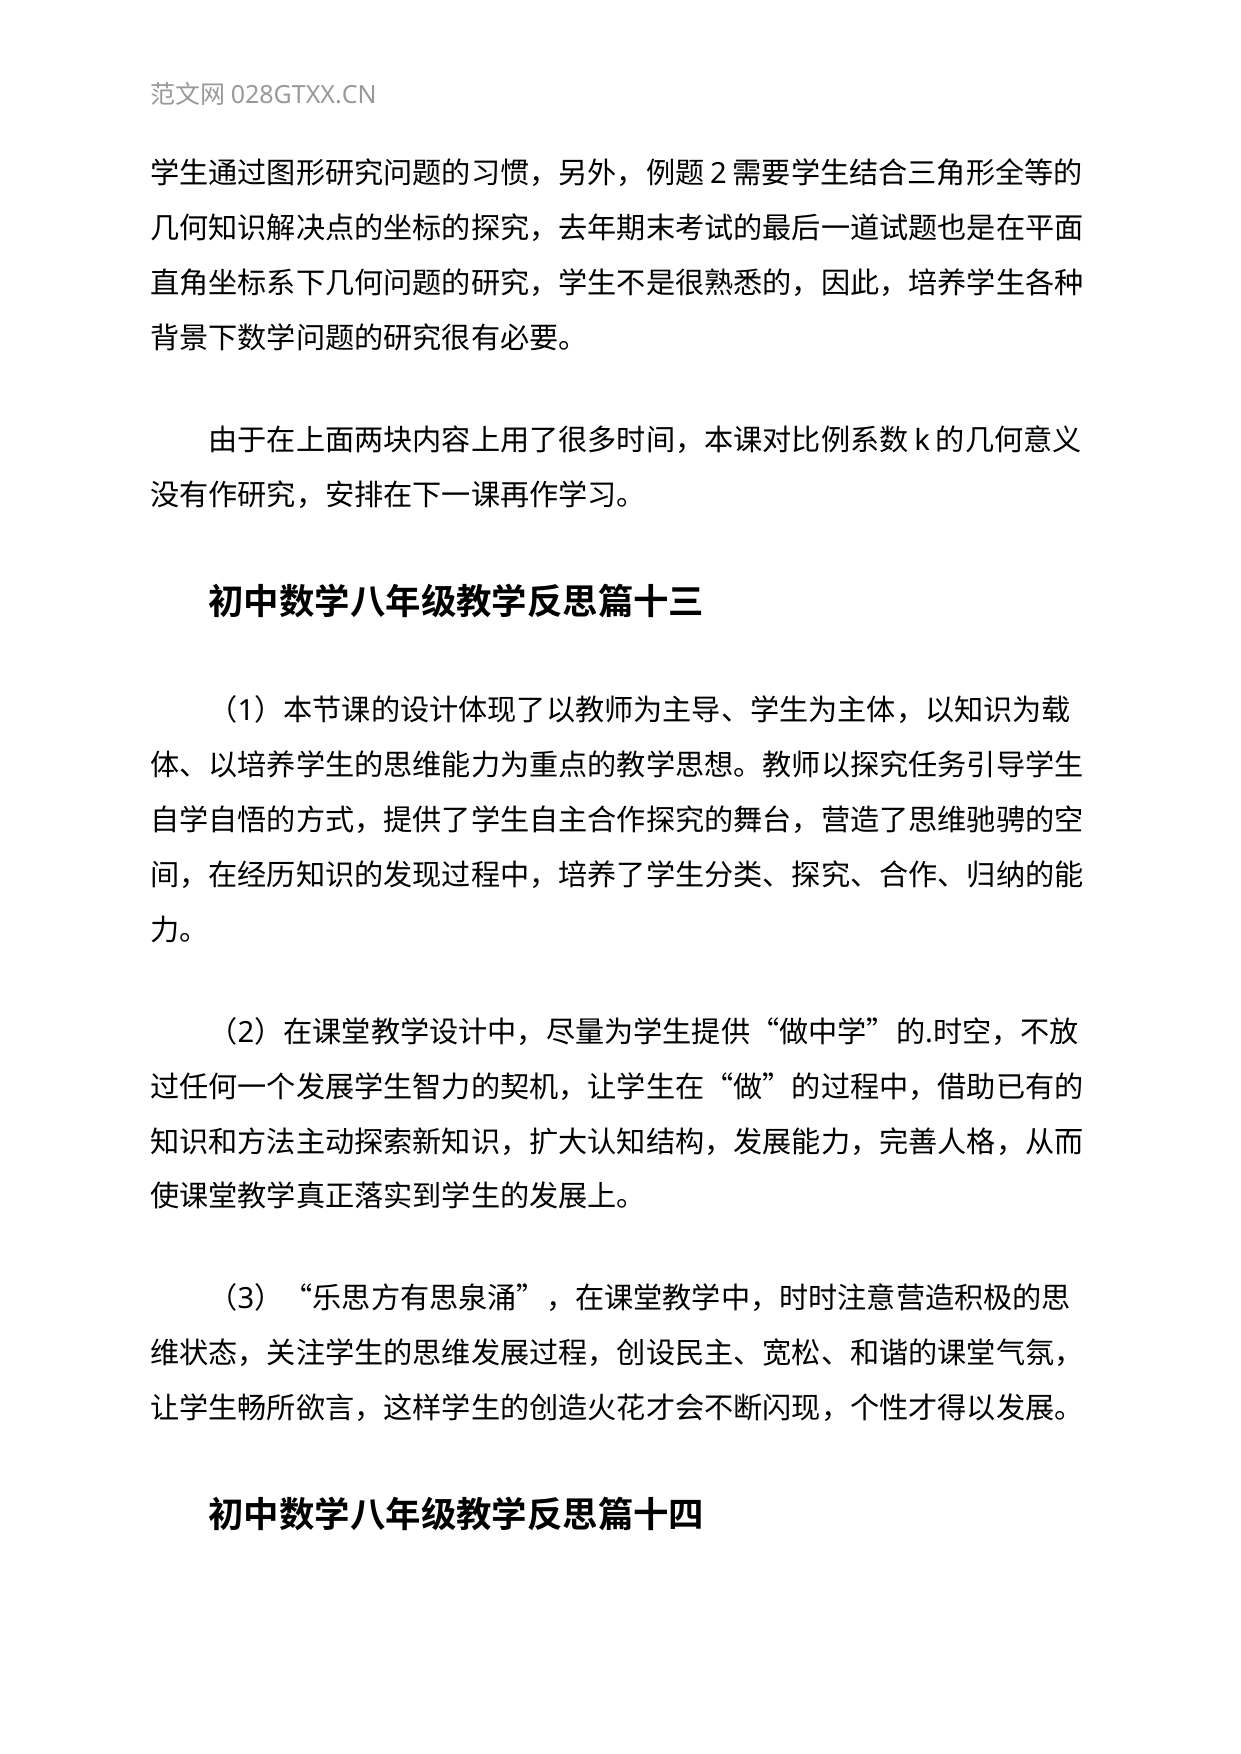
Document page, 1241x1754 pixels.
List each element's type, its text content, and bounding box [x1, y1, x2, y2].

text 由于在上面两块内容上用了很多时间，本课对比例系数k的几何意义没有作研究，安排在下一课再作学习。 [150, 417, 1090, 514]
text （1）本节课的设计体现了以教师为主导、学生为主体，以知识为载体、以培养学生的思维能力为重点的教学思想。教师以探究任务引导学生自学自悟的方式，提供了学生自主合作探究的舞台，营造了思维驰骋的空间，在经历知识的发现过程中，培养了学生分类、探究、合作、归纳的能力。 [150, 687, 1090, 949]
text （3）“乐思方有思泉涌”，在课堂教学中，时时注意营造积极的思维状态，关注学生的思维发展过程，创设民主、宽松、和谐的课堂气氛，让学生畅所欲言，这样学生的创造火花才会不断闪现，个性才得以发展。 [150, 1275, 1090, 1427]
text 初中数学八年级教学反思篇十四 [150, 1486, 1090, 1538]
text 初中数学八年级教学反思篇十三 [150, 573, 1090, 624]
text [150, 150, 1090, 357]
text （2）在课堂教学设计中，尽量为学生提供“做中学”的.时空，不放过任何一个发展学生智力的契机，让学生在“做”的过程中，借助已有的知识和方法主动探索新知识，扩大认知结构，发展能力，完善人格，从而使课堂教学真正落实到学生的发展上。 [150, 1008, 1090, 1215]
